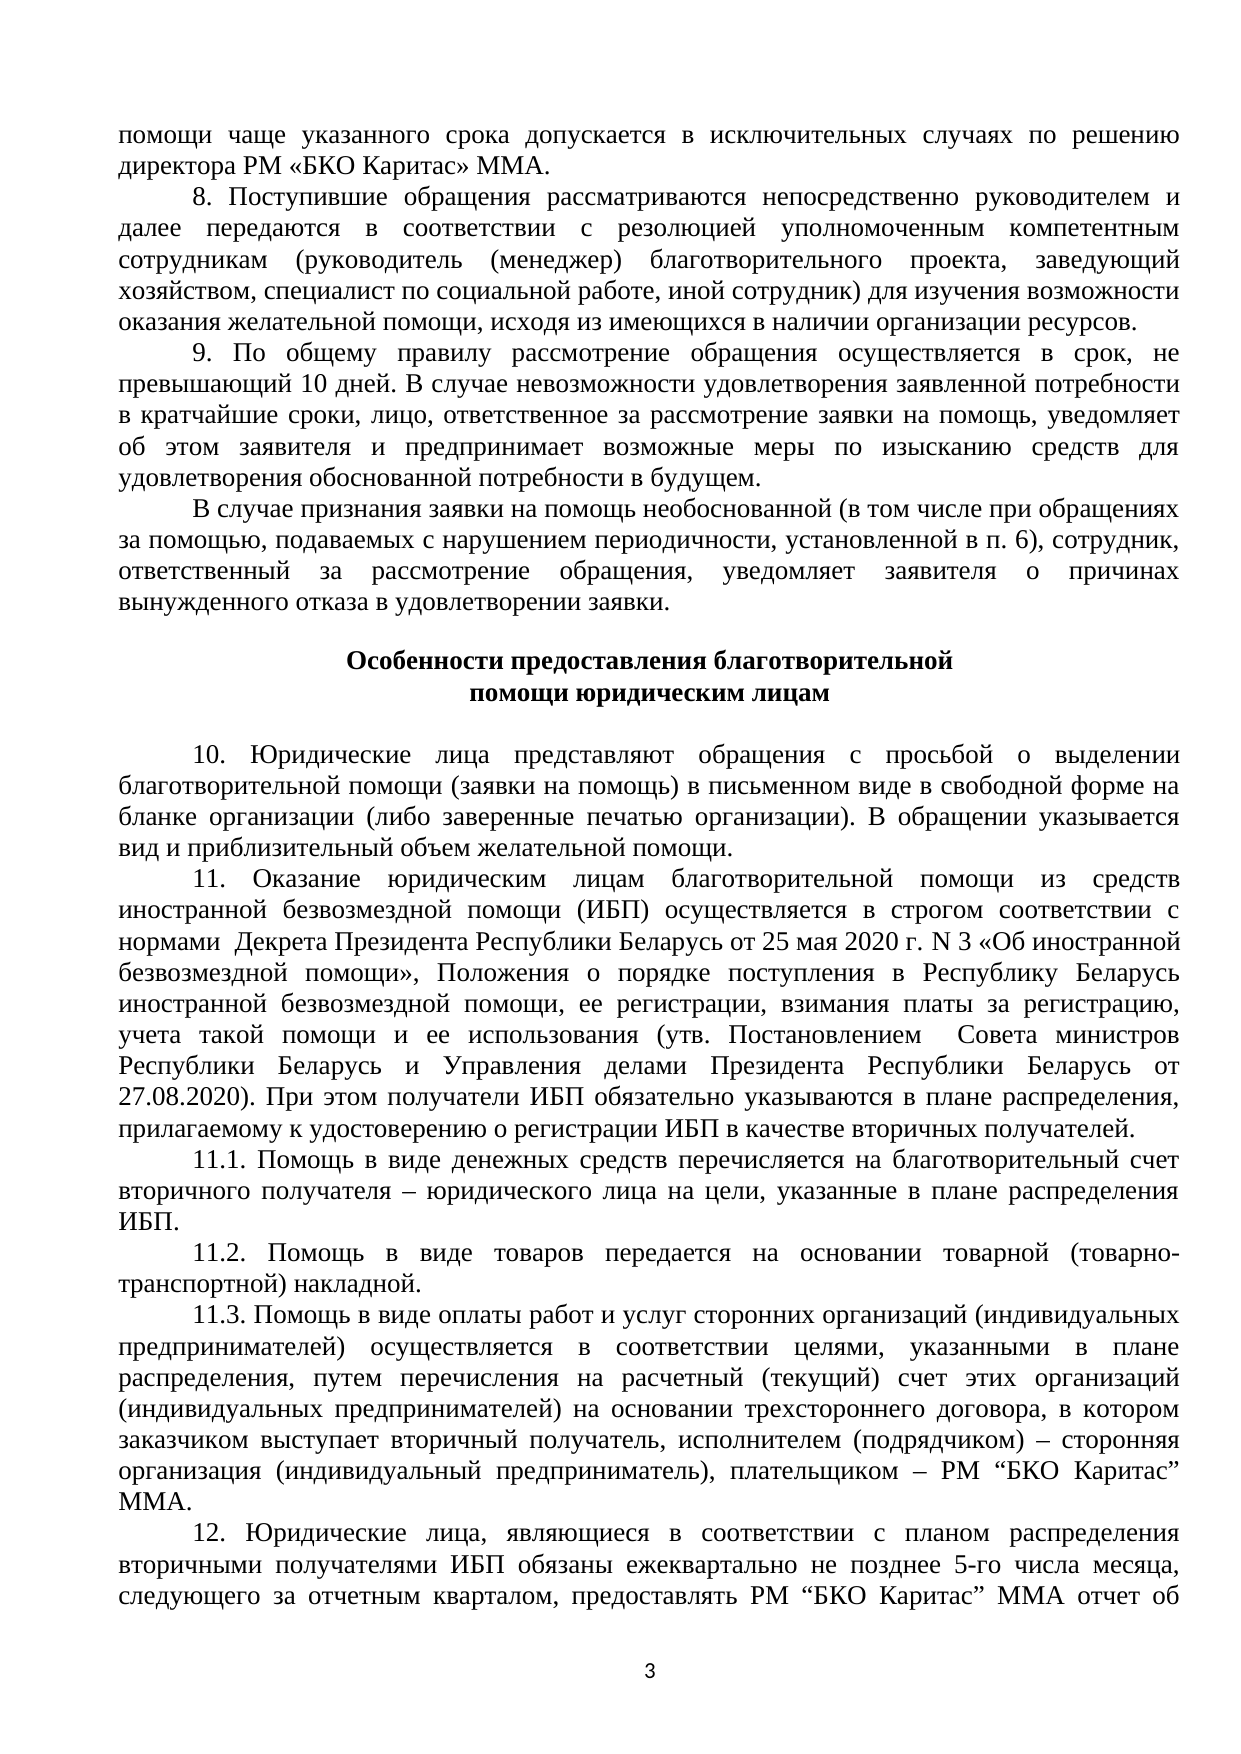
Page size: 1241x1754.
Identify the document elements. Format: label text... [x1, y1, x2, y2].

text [118, 1517, 1181, 1610]
text 10. Юридические лица представляют обращения с просьбой о выделении благотворительной помощи (заявки на помощь) в письменном виде в свободной форме на бланке организации (либо заверенные печатью организации). В обращении указывается вид и приблизительный объем желательной помощи. [118, 738, 1181, 862]
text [118, 118, 1181, 180]
text 11.1. Помощь в виде денежных средств перечисляется на благотворительный счет вторичного получателя – юридического лица на цели, указанные в плане распределения ИБП. [118, 1143, 1181, 1236]
text 11.3. Помощь в виде оплаты работ и услуг сторонних организаций (индивидуальных предпринимателей) осуществляется в соответствии целями, указанными в плане распределения, путем перечисления на расчетный (текущий) счет этих организаций (индивидуальных предпринимателей) на основании трехстороннего договора, в котором заказчиком выступает вторичный получатель, исполнителем (подрядчиком) – сторонняя организация (индивидуальный предприниматель), плательщиком – РМ “БКО Каритас” ММА. [118, 1298, 1181, 1517]
text 11. Оказание юридическим лицам благотворительной помощи из средств иностранной безвозмездной помощи (ИБП) осуществляется в строгом соответствии с нормами Декрета Президента Республики Беларусь от 25 мая 2020 г. N 3 «Об иностранной безвозмездной помощи», Положения о порядке поступления в Республику Беларусь иностранной безвозмездной помощи, ее регистрации, взимания платы за регистрацию, учета такой помощи и ее использования (утв. Постановлением Совета министров Республики Беларусь и Управления делами Президента Республики Беларусь от 27.08.2020). При этом получатели ИБП обязательно указываются в плане распределения, прилагаемому к удостоверению о регистрации ИБП в качестве вторичных получателей. [118, 862, 1181, 1143]
text 9. По общему правилу рассмотрение обращения осуществляется в срок, не превышающий 10 дней. В случае невозможности удовлетворения заявленной потребности в кратчайшие сроки, лицо, ответственное за рассмотрение заявки на помощь, уведомляет об этом заявителя и предпринимает возможные меры по изысканию средств для удовлетворения обоснованной потребности в будущем. [118, 336, 1181, 492]
text 8. Поступившие обращения рассматриваются непосредственно руководителем и далее передаются в соответствии с резолюцией уполномоченным компетентным сотрудникам (руководитель (менеджер) благотворительного проекта, заведующий хозяйством, специалист по социальной работе, иной сотрудник) для изучения возможности оказания желательной помощи, исходя из имеющихся в наличии организации ресурсов. [118, 180, 1181, 336]
text Особенности предоставления благотворительной [118, 644, 1181, 676]
text В случае признания заявки на помощь необоснованной (в том числе при обращениях за помощью, подаваемых с нарушением периодичности, установленной в п. 6), сотрудник, ответственный за рассмотрение обращения, уведомляет заявителя о причинах вынужденного отказа в удовлетворении заявки. [118, 492, 1181, 616]
text помощи юридическим лицам [118, 676, 1181, 707]
text 11.2. Помощь в виде товаров передается на основании товарной (товарно-транспортной) накладной. [118, 1236, 1181, 1298]
